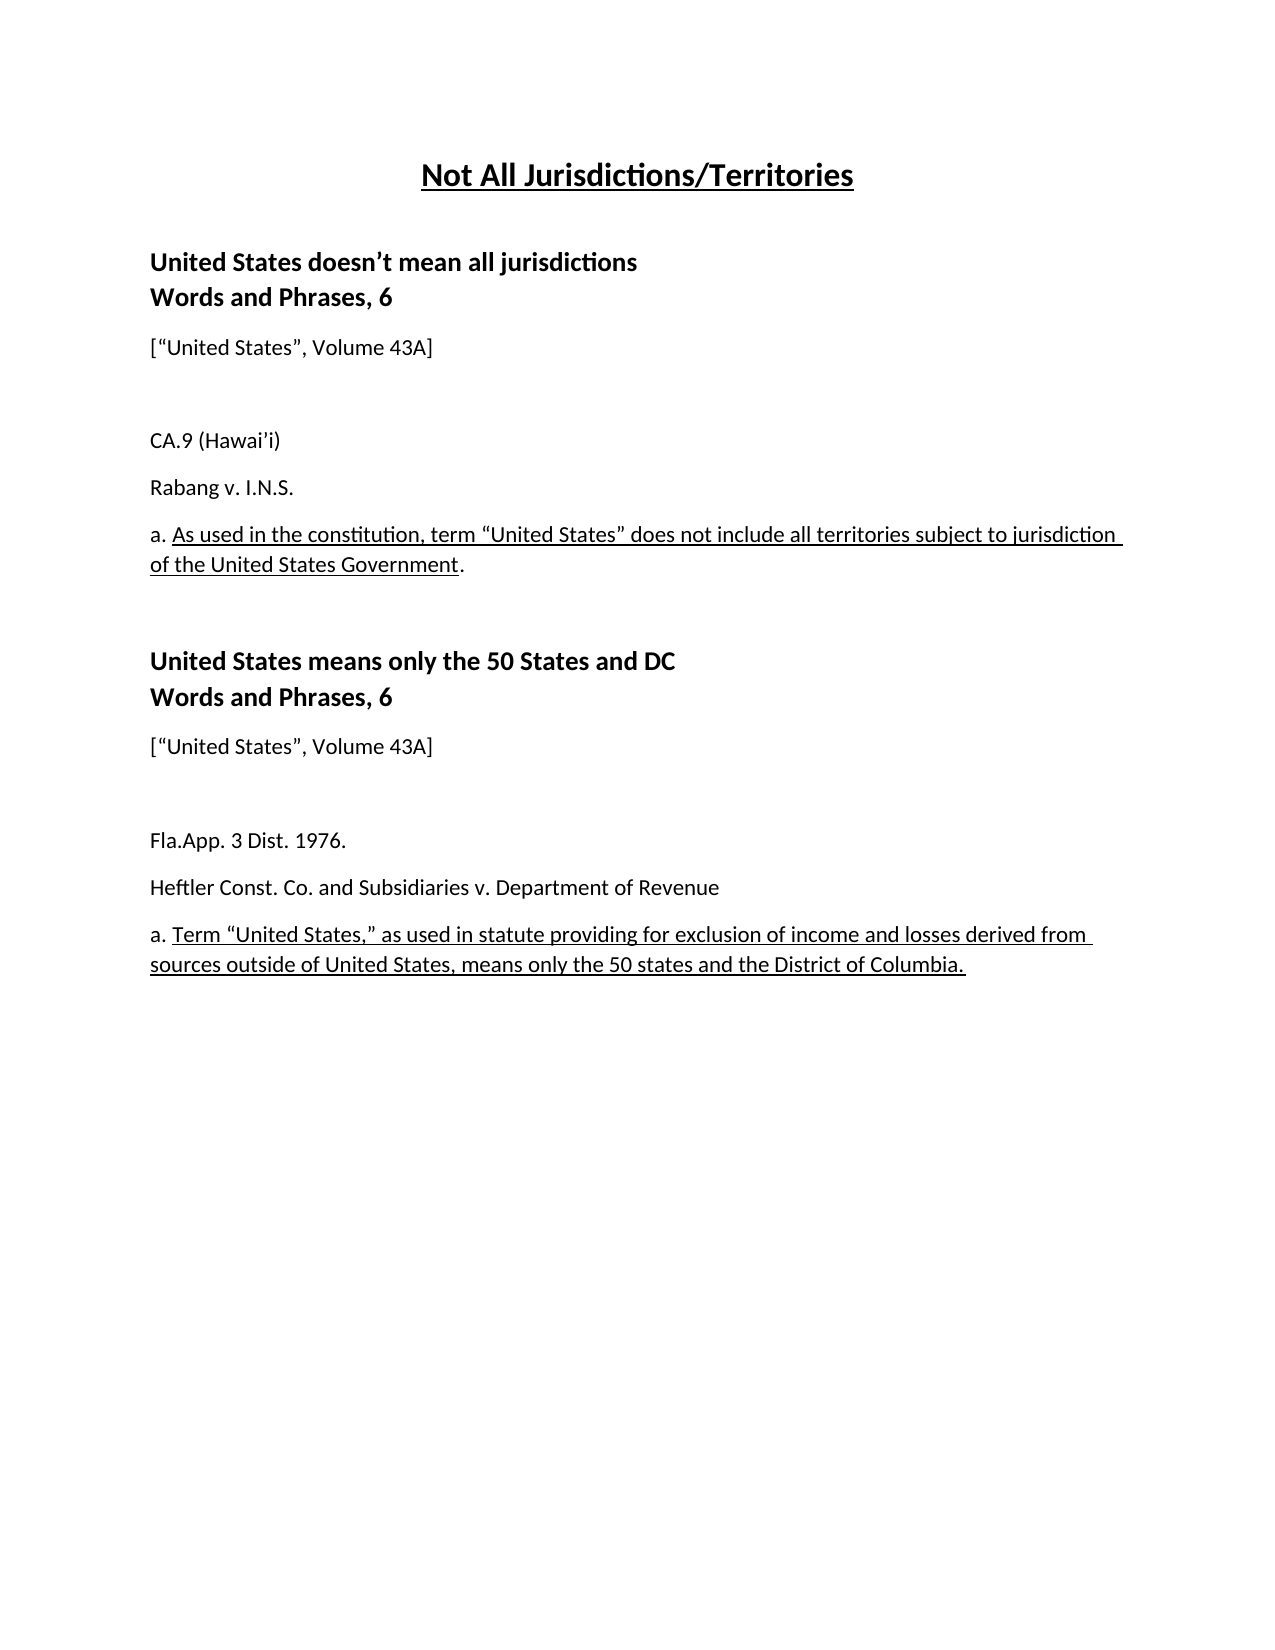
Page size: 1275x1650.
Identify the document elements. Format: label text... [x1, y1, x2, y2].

subtitle United States doesn’t mean all jurisdictions [150, 245, 1125, 278]
text Rabang v. I.N.S. [150, 473, 1125, 502]
text CA.9 (Hawai’i) [150, 427, 1125, 455]
text a. Term “United States,” as used in statute providing for exclusion of income and losses derived from sources outside of United States, means only the 50 states and the District of Columbia. [150, 920, 1125, 978]
text Words and Phrases, 6 [150, 680, 1125, 713]
text [“United States”, Volume 43A] [150, 732, 1125, 760]
subtitle United States means only the 50 States and DC [150, 644, 1125, 677]
text Heftler Const. Co. and Subsidiaries v. Department of Revenue [150, 873, 1125, 901]
text [“United States”, Volume 43A] [150, 333, 1125, 361]
text Fla.App. 3 Dist. 1976. [150, 826, 1125, 854]
text Words and Phrases, 6 [150, 281, 1125, 314]
subtitle Not All Jurisdictions/Territories [150, 154, 1125, 195]
text a. As used in the constitution, term “United States” does not include all territories subject to jurisdiction of the United States Government. [150, 520, 1125, 579]
